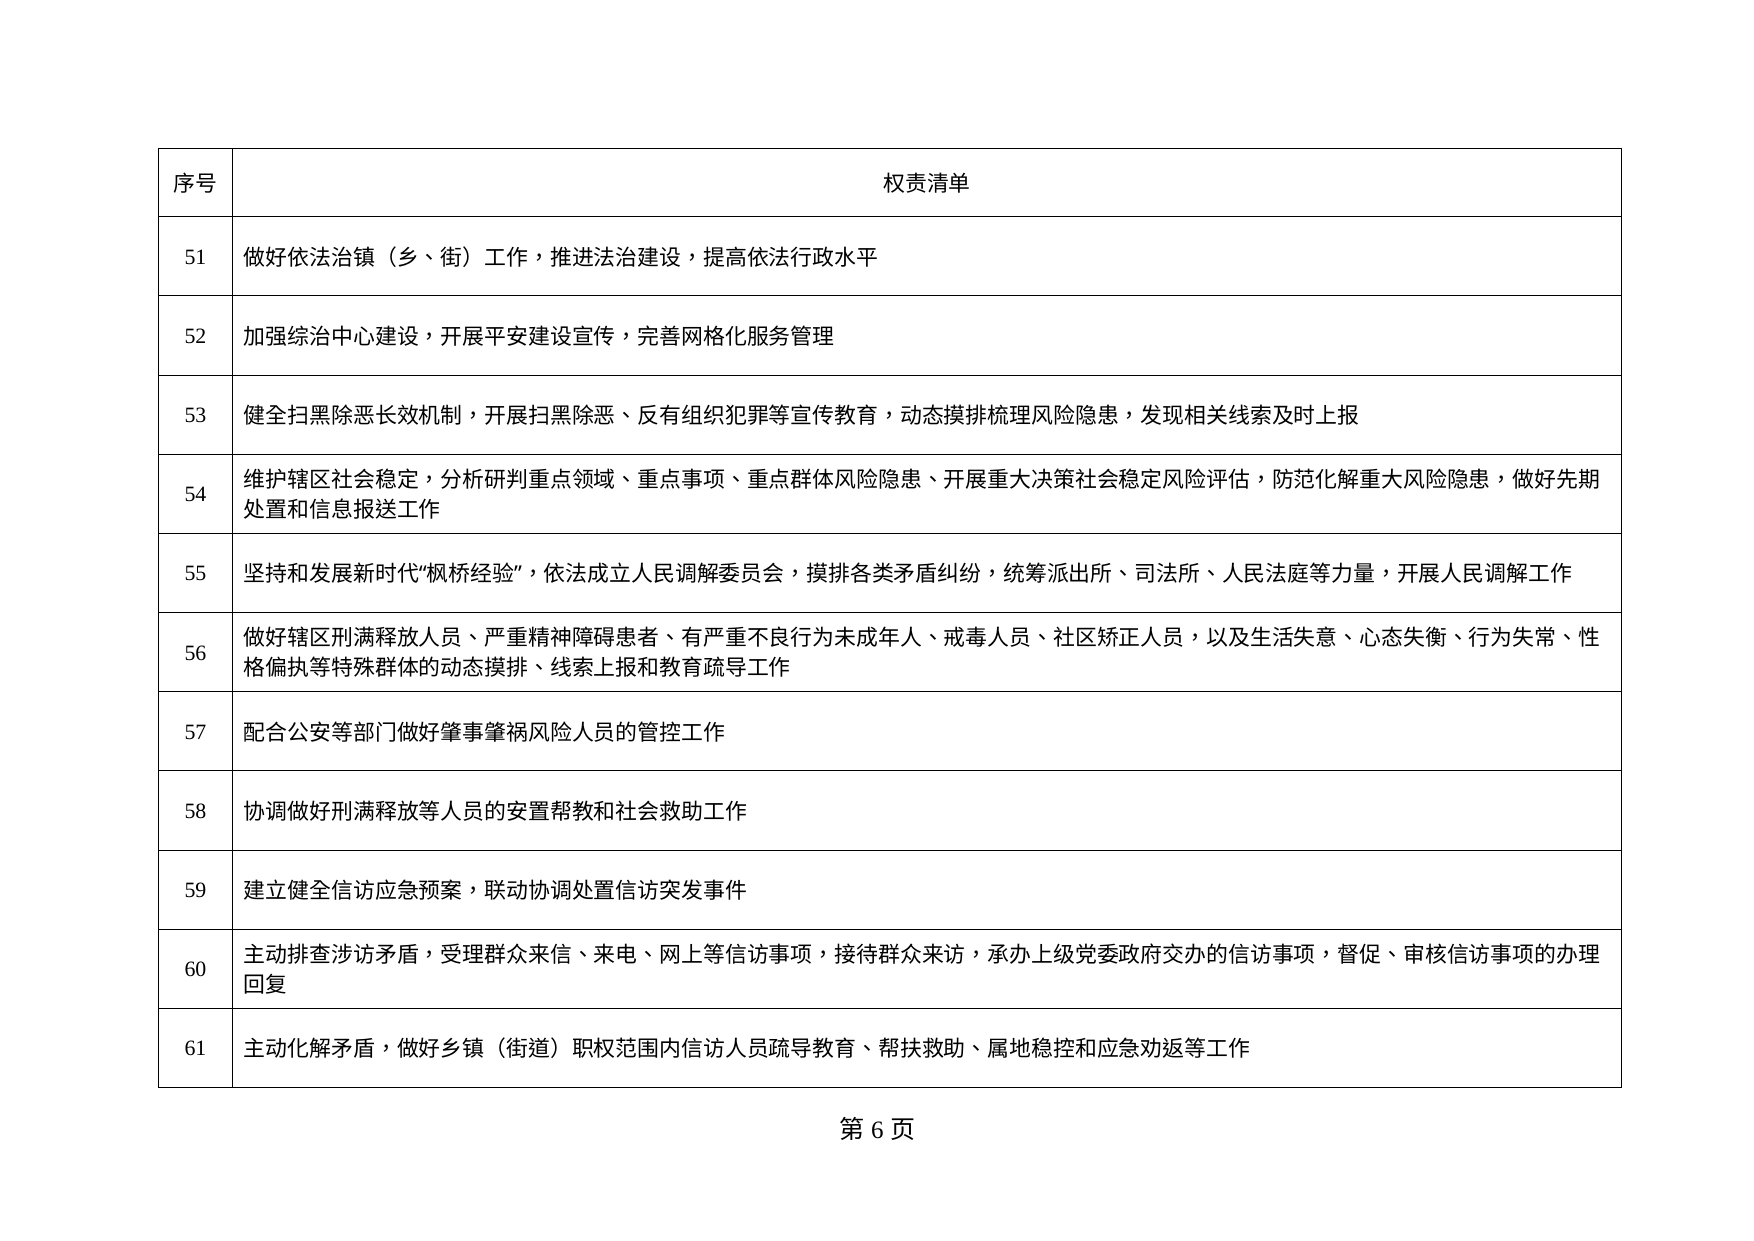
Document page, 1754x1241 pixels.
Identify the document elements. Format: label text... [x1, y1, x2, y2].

table_cell 建立健全信访应急预案，联动协调处置信访突发事件 [233, 851, 1621, 929]
table_cell 60 [159, 930, 232, 1008]
table_cell 55 [159, 534, 232, 612]
table_cell 加强综治中心建设，开展平安建设宣传，完善网格化服务管理 [233, 296, 1621, 374]
table_cell 做好依法治镇（乡、街）工作，推进法治建设，提高依法行政水平 [233, 217, 1621, 295]
table_cell 51 [159, 217, 232, 295]
table_cell 配合公安等部门做好肇事肇祸风险人员的管控工作 [233, 692, 1621, 770]
table_cell 健全扫黑除恶长效机制，开展扫黑除恶、反有组织犯罪等宣传教育，动态摸排梳理风险隐患，发现相关线索及时上报 [233, 376, 1621, 454]
table_cell 主动化解矛盾，做好乡镇（街道）职权范围内信访人员疏导教育、帮扶救助、属地稳控和应急劝返等工作 [233, 1009, 1621, 1087]
table_cell 56 [159, 613, 232, 691]
table_cell 58 [159, 771, 232, 849]
table_cell 维护辖区社会稳定，分析研判重点领域、重点事项、重点群体风险隐患、开展重大决策社会稳定风险评估，防范化解重大风险隐患，做好先期处置和信息报送工作 [233, 455, 1621, 533]
table_cell 52 [159, 296, 232, 374]
table_cell 59 [159, 851, 232, 929]
table_cell 协调做好刑满释放等人员的安置帮教和社会救助工作 [233, 771, 1621, 849]
table_cell 61 [159, 1009, 232, 1087]
table_cell 主动排查涉访矛盾，受理群众来信、来电、网上等信访事项，接待群众来访，承办上级党委政府交办的信访事项，督促、审核信访事项的办理回复 [233, 930, 1621, 1008]
table_cell 坚持和发展新时代“枫桥经验”，依法成立人民调解委员会，摸排各类矛盾纠纷，统筹派出所、司法所、人民法庭等力量，开展人民调解工作 [233, 534, 1621, 612]
table_cell 57 [159, 692, 232, 770]
table_header 序号 [159, 149, 232, 216]
table_cell 53 [159, 376, 232, 454]
table_header 权责清单 [233, 149, 1621, 216]
table_cell 做好辖区刑满释放人员、严重精神障碍患者、有严重不良行为未成年人、戒毒人员、社区矫正人员，以及生活失意、心态失衡、行为失常、性格偏执等特殊群体的动态摸排、线索上报和教育疏导工作 [233, 613, 1621, 691]
table_cell 54 [159, 455, 232, 533]
